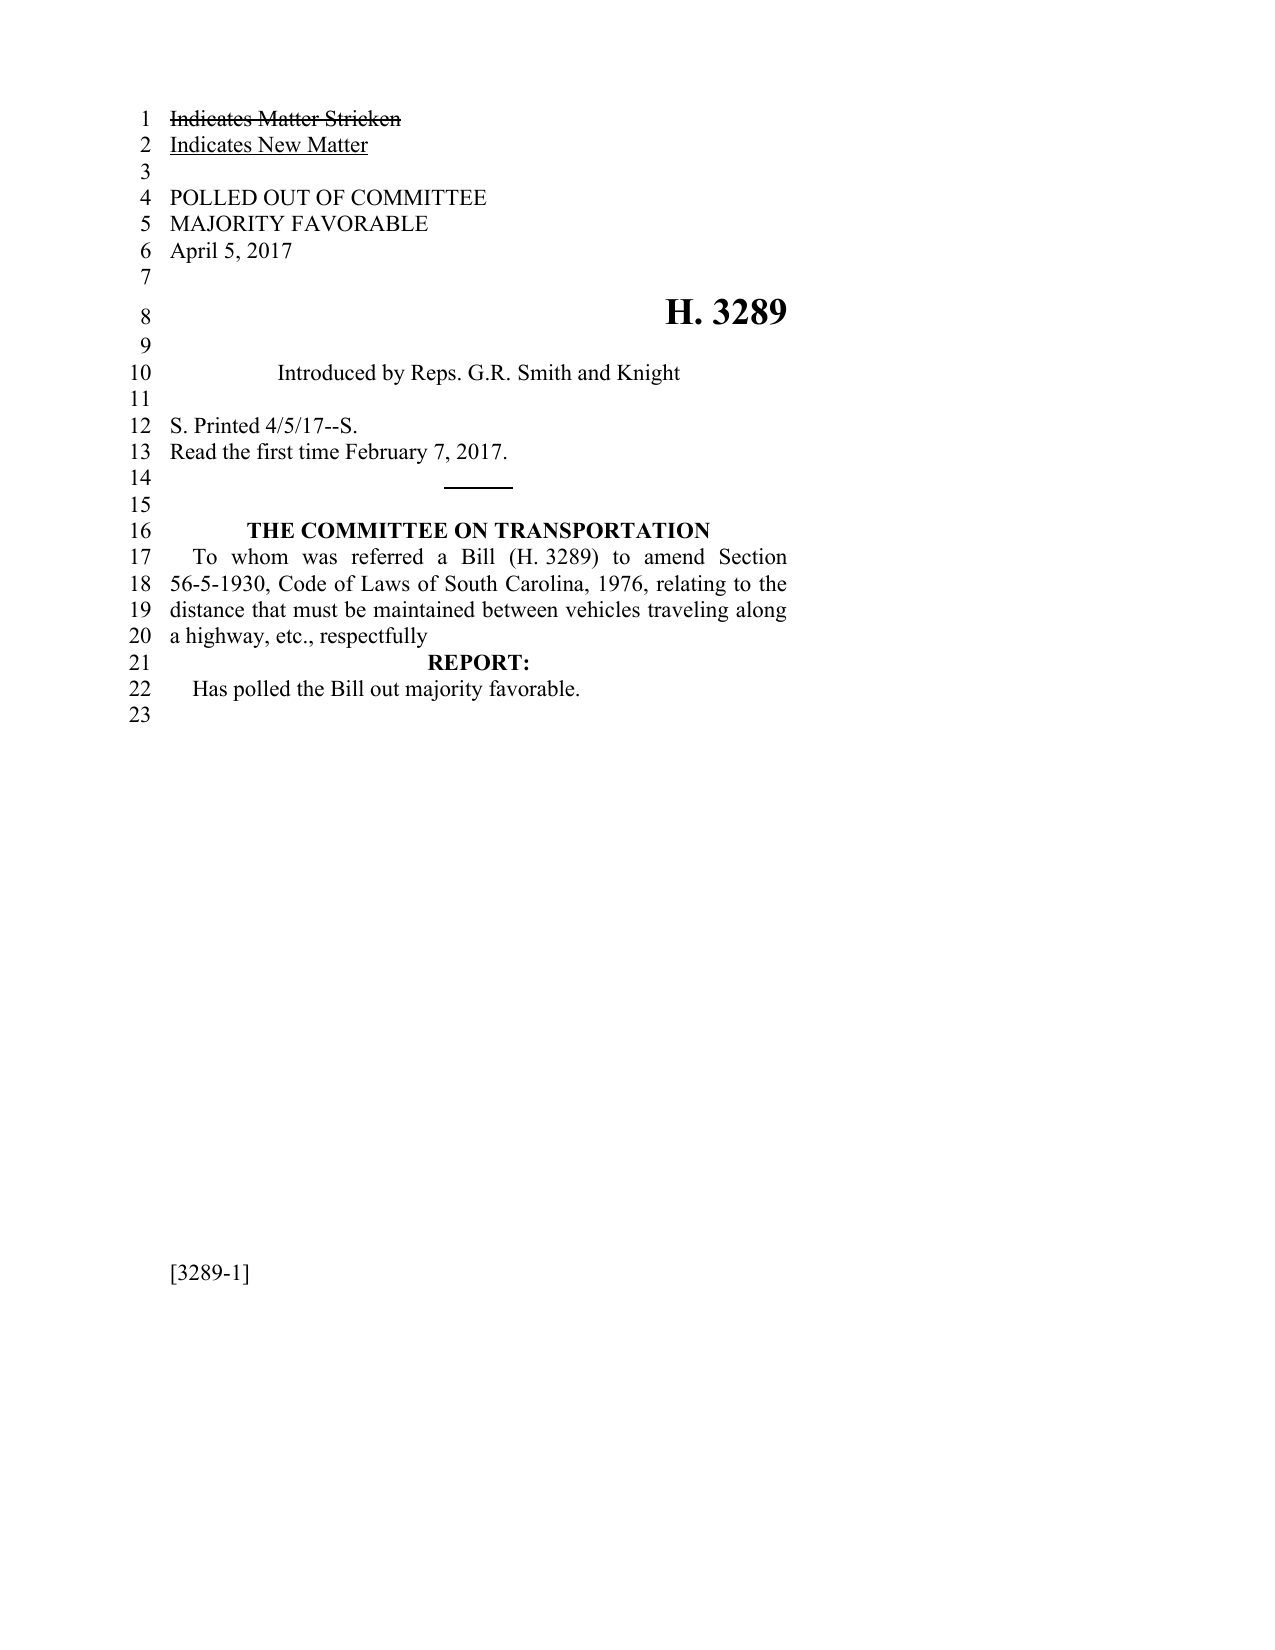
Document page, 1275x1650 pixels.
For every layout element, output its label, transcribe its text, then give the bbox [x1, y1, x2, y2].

text Read the first time February 7, 2017. [169, 438, 787, 464]
text REPORT: [169, 649, 787, 675]
text Indicates Matter Stricken [169, 105, 787, 131]
text S. Printed 4/5/17--S. [169, 412, 787, 438]
text April 5, 2017 [169, 237, 787, 263]
text To whom was referred a Bill (H. 3289) to amend Section 56-5-1930, Code of Laws of South Carolina, 1976, relating to the distance that must be maintained between vehicles traveling along a highway, etc., respectfully [169, 543, 787, 649]
text THE COMMITTEE ON TRANSPORTATION [169, 517, 787, 543]
text Has polled the Bill out majority favorable. [169, 675, 787, 702]
text POLLED OUT OF COMMITTEE [169, 184, 787, 210]
text H. 3289 [169, 289, 787, 333]
text MAJORITY FAVORABLE [169, 210, 787, 237]
text Introduced by Reps. G.R. Smith and Knight [169, 359, 787, 385]
text Indicates New Matter [169, 131, 787, 158]
